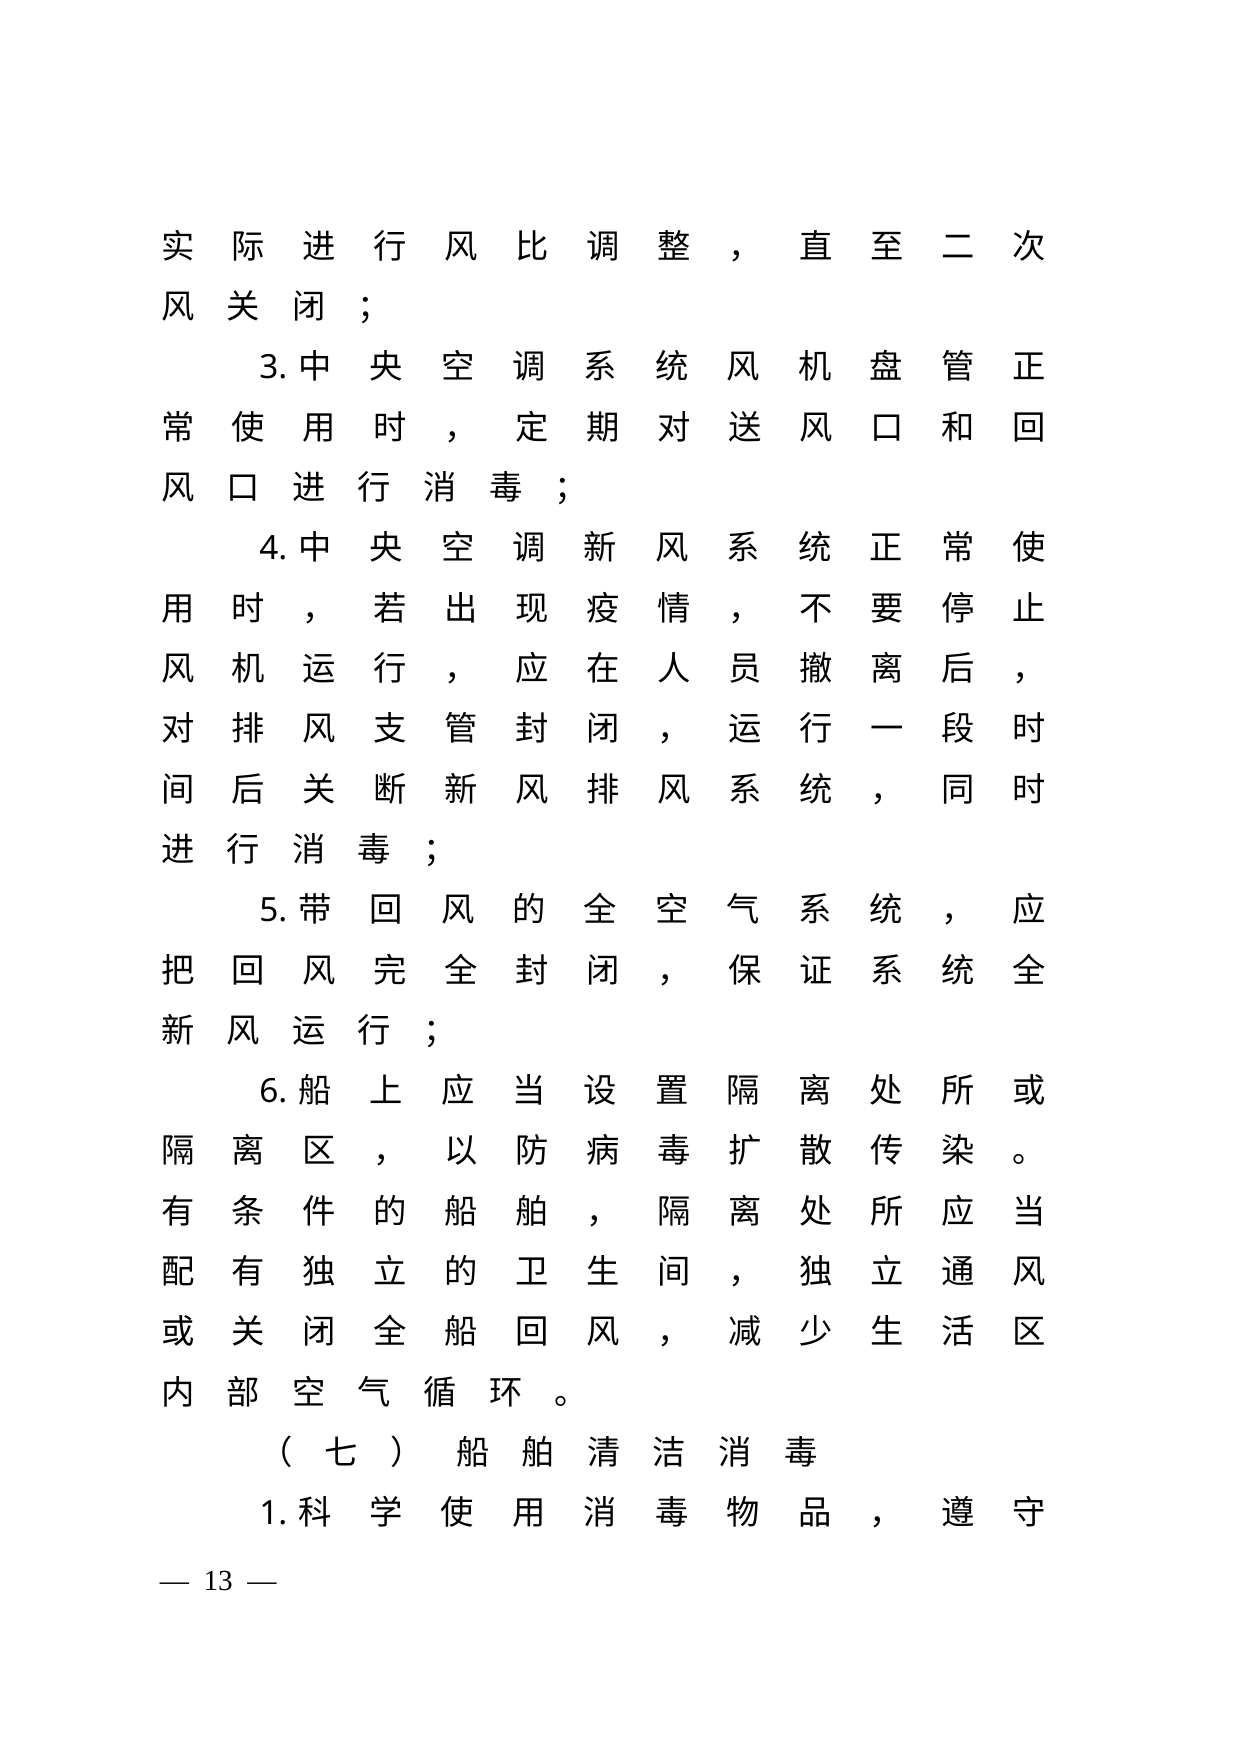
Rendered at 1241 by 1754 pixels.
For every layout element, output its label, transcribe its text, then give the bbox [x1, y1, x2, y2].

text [161, 213, 1078, 334]
text 6.船上应当设置隔离处所或隔离区，以防病毒扩散传染。有条件的船舶，隔离处所应当配有独立的卫生间，独立通风或关闭全船回风，减少生活区内部空气循环。 [161, 1058, 1078, 1420]
text 3.中央空调系统风机盘管正常使用时，定期对送风口和回风口进行消毒； [161, 334, 1078, 515]
text 4.中央空调新风系统正常使用时，若出现疫情，不要停止风机运行，应在人员撤离后，对排风支管封闭，运行一段时间后关断新风排风系统，同时进行消毒； [161, 515, 1078, 877]
text （七）船舶清洁消毒 [161, 1420, 1079, 1480]
text 5.带回风的全空气系统，应把回风完全封闭，保证系统全新风运行； [161, 877, 1078, 1058]
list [161, 1480, 1078, 1540]
